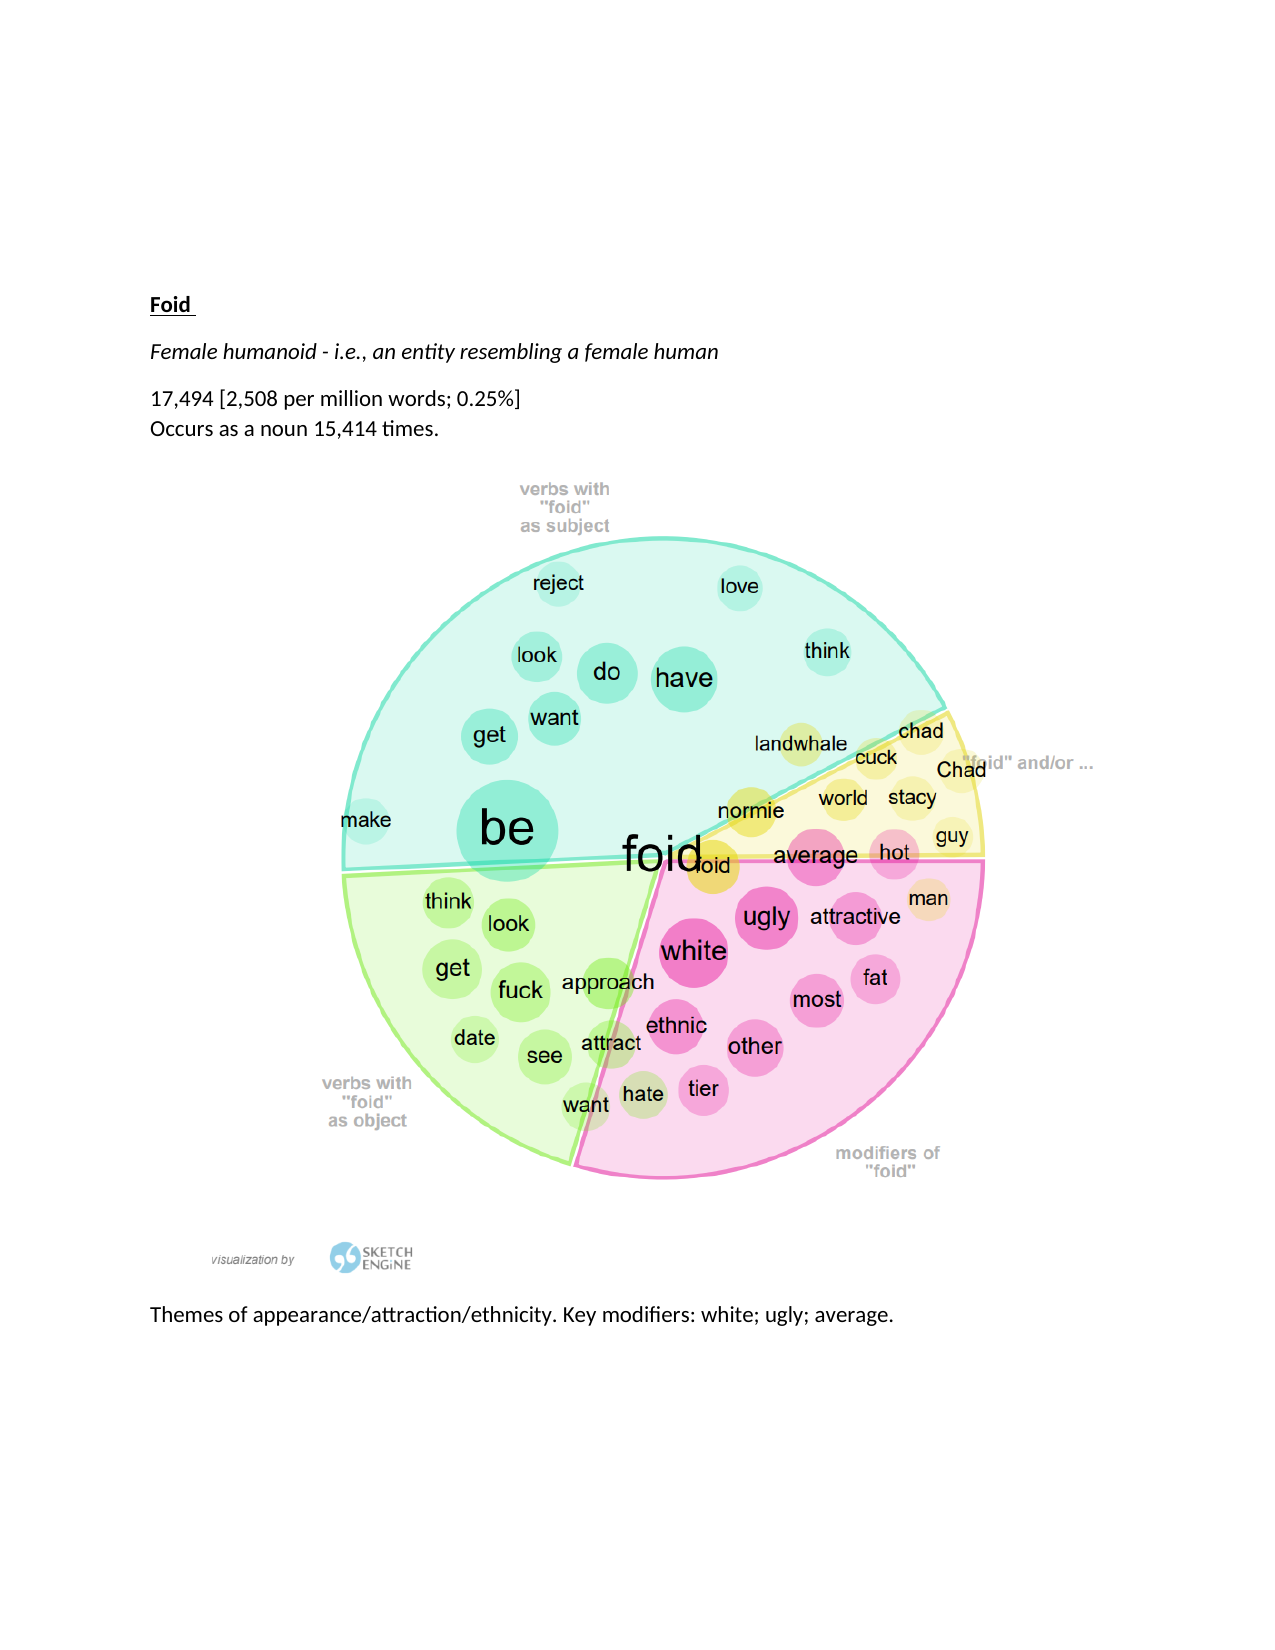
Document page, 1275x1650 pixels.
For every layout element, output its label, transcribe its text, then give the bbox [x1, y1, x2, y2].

text Female humanoid - i.e., an entity resembling a female human [150, 337, 1125, 366]
text Themes of appearance/attraction/ethnicity. Key modifiers: white; ugly; average. [150, 1301, 1125, 1329]
text Foid [150, 291, 1125, 319]
picture [150, 461, 1132, 1282]
text 17,494 [2,508 per million words; 0.25%] Occurs as a noun 15,414 times. [150, 384, 1125, 443]
